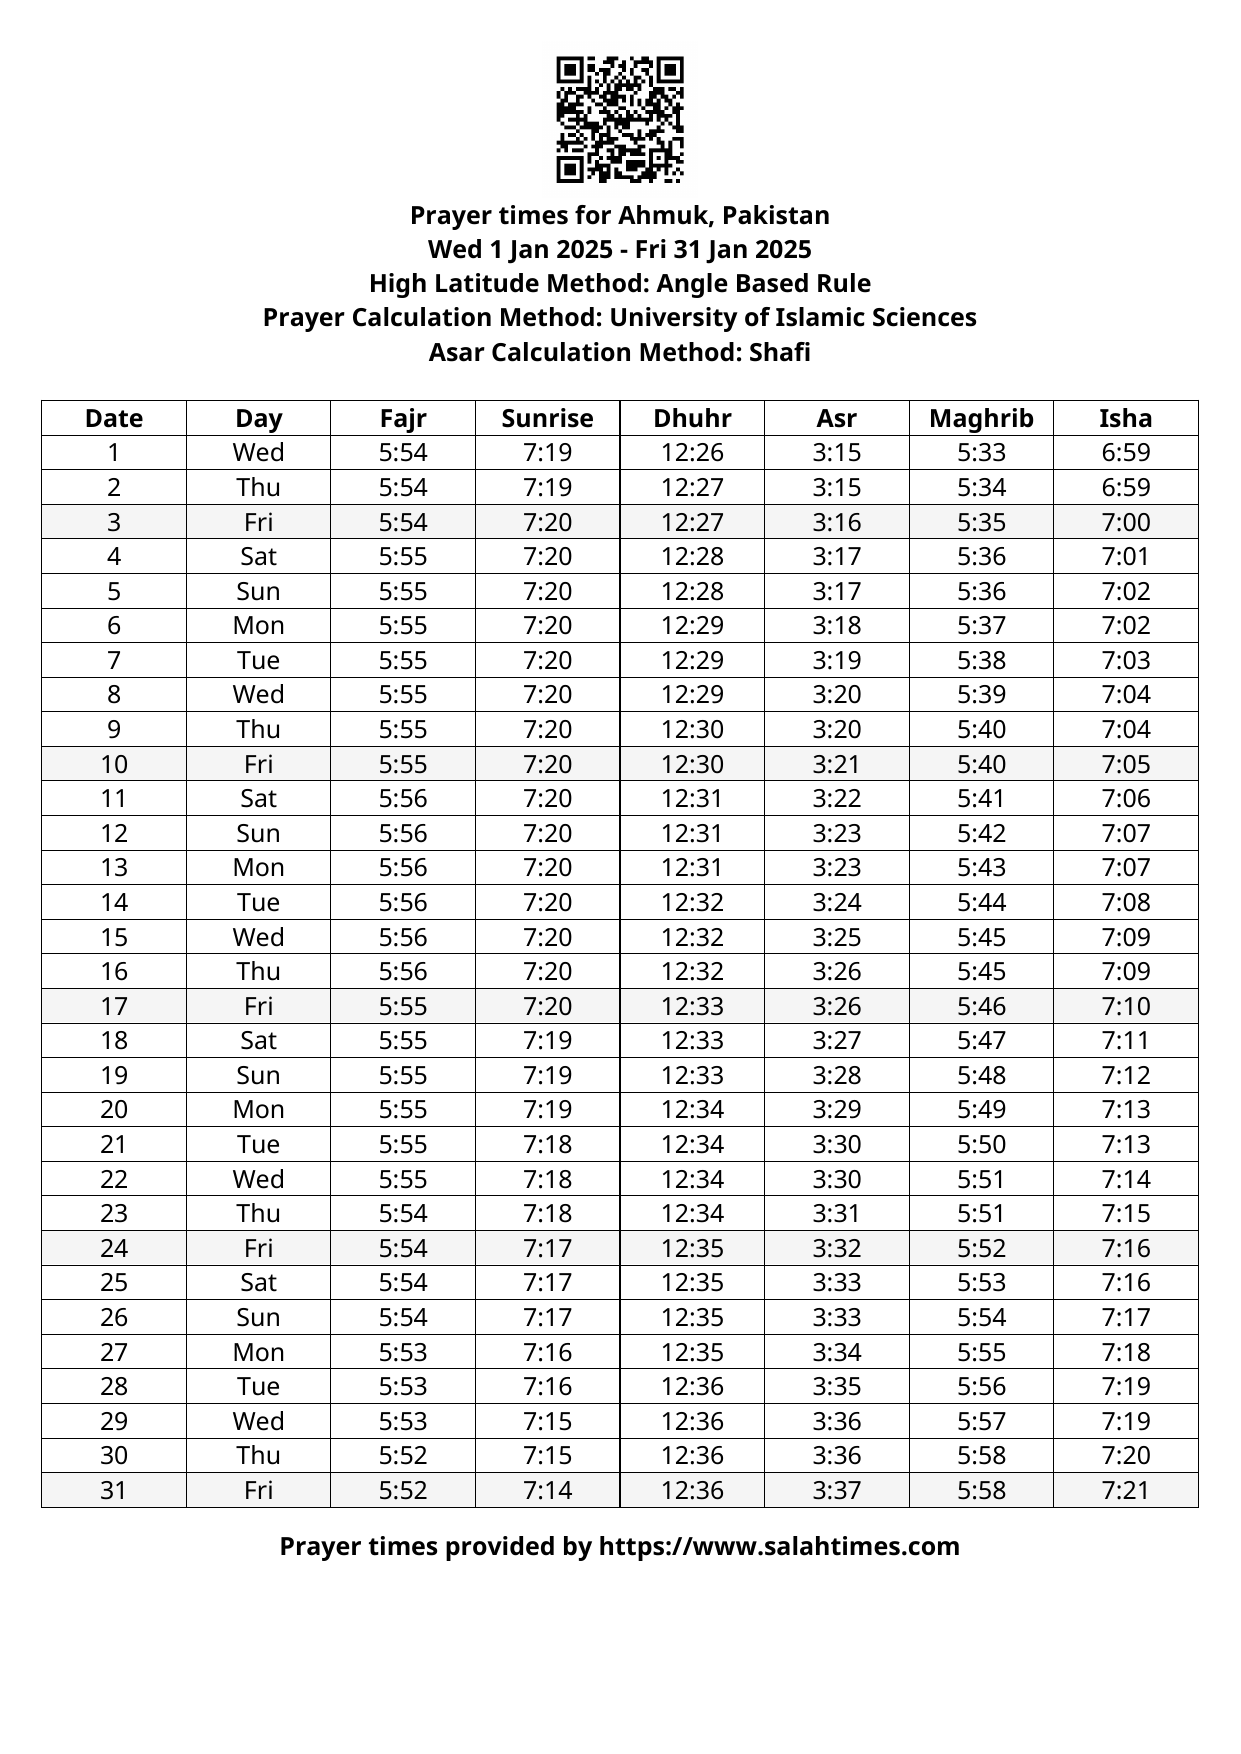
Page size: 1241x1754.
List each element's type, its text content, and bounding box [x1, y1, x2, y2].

table_cell 7:20 [476, 609, 619, 642]
table_cell 18 [42, 1024, 186, 1057]
table_cell 7:17 [476, 1266, 619, 1299]
table_cell 7:16 [1054, 1266, 1198, 1299]
table_cell 7:09 [1054, 954, 1198, 988]
table_cell Fri [187, 1231, 330, 1264]
table_cell 7:19 [476, 1093, 619, 1126]
table_cell Thu [187, 1196, 330, 1230]
table_cell 12:36 [621, 1404, 764, 1437]
table_cell 12:29 [621, 678, 764, 711]
table_cell Fri [187, 1473, 330, 1507]
table_cell 28 [42, 1369, 186, 1403]
table_cell 7:19 [1054, 1369, 1198, 1403]
table_cell 7:20 [476, 574, 619, 607]
table_cell 12:29 [621, 643, 764, 677]
table_cell 12:32 [621, 954, 764, 988]
table_cell 22 [42, 1162, 186, 1195]
table_cell 5:51 [910, 1196, 1053, 1230]
table_cell 3:35 [765, 1369, 909, 1403]
table_cell 3:15 [765, 436, 909, 469]
table_cell 3:32 [765, 1231, 909, 1264]
table_cell 7:14 [1054, 1162, 1198, 1195]
table_cell 12:35 [621, 1300, 764, 1334]
table_cell 5:37 [910, 609, 1053, 642]
table_cell 7:05 [1054, 747, 1198, 780]
table_cell 31 [42, 1473, 186, 1507]
picture [542, 41, 699, 198]
table_cell 5:53 [331, 1369, 475, 1403]
text Asar Calculation Method: Shafi [42, 334, 1198, 368]
table_cell 3:26 [765, 954, 909, 988]
table_cell 5:55 [331, 1162, 475, 1195]
table_cell 7:15 [476, 1439, 619, 1472]
table_cell 7:00 [1054, 505, 1198, 538]
table_cell 5:38 [910, 643, 1053, 677]
table_cell 12:33 [621, 1024, 764, 1057]
table_cell 12:34 [621, 1093, 764, 1126]
table_cell 7:20 [476, 989, 619, 1022]
table_cell 6:59 [1054, 470, 1198, 504]
table_cell 5:56 [331, 851, 475, 884]
table_cell 12:33 [621, 1058, 764, 1092]
table_cell 7:18 [476, 1196, 619, 1230]
table_cell 3:17 [765, 574, 909, 607]
table_cell 5:54 [331, 1231, 475, 1264]
table_cell 8 [42, 678, 186, 711]
table_cell Fri [187, 747, 330, 780]
table_cell 7:20 [476, 643, 619, 677]
table_cell 12:35 [621, 1266, 764, 1299]
table_cell 5:55 [331, 1024, 475, 1057]
table_cell 7:11 [1054, 1024, 1198, 1057]
table_cell Tue [187, 643, 330, 677]
table_cell 3:33 [765, 1266, 909, 1299]
table_cell 12:36 [621, 1369, 764, 1403]
table_cell 3:21 [765, 747, 909, 780]
table_cell Sat [187, 781, 330, 815]
table_cell 6 [42, 609, 186, 642]
table_cell 12:27 [621, 470, 764, 504]
table_cell 3 [42, 505, 186, 538]
text High Latitude Method: Angle Based Rule [42, 266, 1198, 300]
table_cell Tue [187, 885, 330, 919]
table_cell 3:16 [765, 505, 909, 538]
table_cell 7 [42, 643, 186, 677]
table_cell 5:55 [331, 1058, 475, 1092]
table_cell Tue [187, 1369, 330, 1403]
table_cell 5:55 [331, 989, 475, 1022]
table_header Asr [765, 401, 909, 434]
table_cell 7:01 [1054, 539, 1198, 573]
table_cell 1 [42, 436, 186, 469]
table_cell 5:56 [331, 954, 475, 988]
table_cell 3:20 [765, 712, 909, 746]
table_cell 7:20 [476, 885, 619, 919]
table_cell 3:23 [765, 816, 909, 849]
table_cell Wed [187, 678, 330, 711]
table_cell 5:47 [910, 1024, 1053, 1057]
table_cell 5:45 [910, 954, 1053, 988]
table_cell 7:16 [476, 1335, 619, 1368]
table_cell Mon [187, 1335, 330, 1368]
table_cell 12:31 [621, 851, 764, 884]
table_cell Fri [187, 505, 330, 538]
table_cell 7:18 [476, 1162, 619, 1195]
table_cell 24 [42, 1231, 186, 1264]
table_cell 25 [42, 1266, 186, 1299]
table_cell 5:43 [910, 851, 1053, 884]
table_cell Thu [187, 712, 330, 746]
table_cell 12:34 [621, 1196, 764, 1230]
table_cell 4 [42, 539, 186, 573]
table_cell 12:30 [621, 712, 764, 746]
table_cell 5:34 [910, 470, 1053, 504]
table_cell 5:55 [331, 574, 475, 607]
table_cell 3:31 [765, 1196, 909, 1230]
table_cell 11 [42, 781, 186, 815]
table_cell 7:20 [476, 747, 619, 780]
table_cell 7:20 [476, 954, 619, 988]
table_header Fajr [331, 401, 475, 434]
table_cell 12:36 [621, 1439, 764, 1472]
table_cell 5:54 [910, 1300, 1053, 1334]
table_cell 5 [42, 574, 186, 607]
table_cell 7:08 [1054, 885, 1198, 919]
table_cell Sun [187, 574, 330, 607]
table_cell 12:31 [621, 781, 764, 815]
table_cell 3:36 [765, 1404, 909, 1437]
table_cell Mon [187, 609, 330, 642]
table_cell 5:40 [910, 747, 1053, 780]
table_cell 5:54 [331, 1266, 475, 1299]
table_cell 7:03 [1054, 643, 1198, 677]
table_cell 30 [42, 1439, 186, 1472]
table_cell 5:44 [910, 885, 1053, 919]
table_cell 7:18 [476, 1127, 619, 1161]
table_cell 5:55 [910, 1335, 1053, 1368]
table_cell 5:51 [910, 1162, 1053, 1195]
table_cell 12:35 [621, 1231, 764, 1264]
table_cell 12:28 [621, 574, 764, 607]
table_cell 7:20 [476, 816, 619, 849]
table_cell 5:46 [910, 989, 1053, 1022]
table_header Dhuhr [621, 401, 764, 434]
table_cell 3:34 [765, 1335, 909, 1368]
table_cell 5:55 [331, 609, 475, 642]
table_cell 3:23 [765, 851, 909, 884]
table_cell 5:41 [910, 781, 1053, 815]
table_cell 5:56 [331, 885, 475, 919]
table_cell 5:56 [331, 781, 475, 815]
table_cell 5:36 [910, 539, 1053, 573]
text Prayer times provided by https://www.salahtimes.com [42, 1528, 1198, 1563]
table_cell 7:20 [1054, 1439, 1198, 1472]
table_cell 6:59 [1054, 436, 1198, 469]
table_cell 7:19 [1054, 1404, 1198, 1437]
table_cell 5:55 [331, 1093, 475, 1126]
table_cell 7:17 [476, 1300, 619, 1334]
table_cell 5:33 [910, 436, 1053, 469]
table_cell 3:25 [765, 920, 909, 953]
table_cell Wed [187, 436, 330, 469]
table_cell 12:31 [621, 816, 764, 849]
table_cell Sat [187, 539, 330, 573]
table_cell 12:36 [621, 1473, 764, 1507]
table_cell 7:14 [476, 1473, 619, 1507]
table_cell 7:20 [476, 920, 619, 953]
table_cell Sun [187, 816, 330, 849]
table_cell 12:32 [621, 920, 764, 953]
table_cell 12:27 [621, 505, 764, 538]
table_cell 7:04 [1054, 712, 1198, 746]
table_cell 12:33 [621, 989, 764, 1022]
table_cell 10 [42, 747, 186, 780]
table_cell 5:52 [331, 1439, 475, 1472]
table_cell 5:52 [910, 1231, 1053, 1264]
table_cell Wed [187, 1162, 330, 1195]
table_cell 5:50 [910, 1127, 1053, 1161]
table_cell 3:36 [765, 1439, 909, 1472]
table_cell 7:10 [1054, 989, 1198, 1022]
table_cell 5:54 [331, 505, 475, 538]
table_cell 12:35 [621, 1335, 764, 1368]
table_cell 27 [42, 1335, 186, 1368]
table_cell 3:15 [765, 470, 909, 504]
table_cell 5:56 [331, 816, 475, 849]
text Prayer Calculation Method: University of Islamic Sciences [42, 300, 1198, 334]
table_cell 5:54 [331, 1300, 475, 1334]
table_cell 5:55 [331, 747, 475, 780]
table_cell 12:34 [621, 1162, 764, 1195]
table_header Isha [1054, 401, 1198, 434]
table_cell 19 [42, 1058, 186, 1092]
table_cell 7:20 [476, 712, 619, 746]
table_cell Fri [187, 989, 330, 1022]
table_cell 7:04 [1054, 678, 1198, 711]
table_cell Thu [187, 470, 330, 504]
table_cell 7:07 [1054, 851, 1198, 884]
table_cell 3:20 [765, 678, 909, 711]
table_cell 5:42 [910, 816, 1053, 849]
table_cell Thu [187, 1439, 330, 1472]
table_cell Tue [187, 1127, 330, 1161]
table_cell 7:15 [476, 1404, 619, 1437]
table_cell 3:28 [765, 1058, 909, 1092]
table_cell 5:55 [331, 539, 475, 573]
table_cell 26 [42, 1300, 186, 1334]
table_cell 9 [42, 712, 186, 746]
table_cell 5:54 [331, 1196, 475, 1230]
table_cell 7:18 [1054, 1335, 1198, 1368]
table_cell 7:12 [1054, 1058, 1198, 1092]
table_cell 5:54 [331, 436, 475, 469]
table_cell 5:49 [910, 1093, 1053, 1126]
table_cell 7:19 [476, 470, 619, 504]
table_cell 16 [42, 954, 186, 988]
table_cell 5:55 [331, 643, 475, 677]
table_cell Sun [187, 1300, 330, 1334]
table_header Date [42, 401, 186, 434]
table_header Day [187, 401, 330, 434]
table_cell 29 [42, 1404, 186, 1437]
table_cell 7:20 [476, 851, 619, 884]
table_cell 7:16 [1054, 1231, 1198, 1264]
table_cell 7:02 [1054, 609, 1198, 642]
table_cell 7:02 [1054, 574, 1198, 607]
table_cell 5:36 [910, 574, 1053, 607]
table_cell 5:56 [331, 920, 475, 953]
table_cell 3:30 [765, 1127, 909, 1161]
table_cell 7:19 [476, 1024, 619, 1057]
table_cell 7:17 [476, 1231, 619, 1264]
table_cell 15 [42, 920, 186, 953]
table_cell 2 [42, 470, 186, 504]
table_cell 5:40 [910, 712, 1053, 746]
table_cell 12:29 [621, 609, 764, 642]
table_cell 5:35 [910, 505, 1053, 538]
table_cell 17 [42, 989, 186, 1022]
table_cell 7:20 [476, 781, 619, 815]
table_cell 3:30 [765, 1162, 909, 1195]
table_cell 5:39 [910, 678, 1053, 711]
table_cell 21 [42, 1127, 186, 1161]
table_cell 5:53 [331, 1335, 475, 1368]
table_cell 3:19 [765, 643, 909, 677]
table_cell 5:48 [910, 1058, 1053, 1092]
table_cell 3:22 [765, 781, 909, 815]
table_cell 12:32 [621, 885, 764, 919]
table_cell 7:20 [476, 678, 619, 711]
table_cell 7:21 [1054, 1473, 1198, 1507]
table_cell 3:24 [765, 885, 909, 919]
table_cell Sat [187, 1266, 330, 1299]
table_cell 7:07 [1054, 816, 1198, 849]
table_cell 5:58 [910, 1473, 1053, 1507]
table_cell 3:17 [765, 539, 909, 573]
table_cell 5:58 [910, 1439, 1053, 1472]
table_cell Wed [187, 920, 330, 953]
table_cell 7:13 [1054, 1127, 1198, 1161]
table_cell 7:19 [476, 436, 619, 469]
table_cell 7:19 [476, 1058, 619, 1092]
table_cell 5:52 [331, 1473, 475, 1507]
text Prayer times for Ahmuk, Pakistan [42, 198, 1198, 232]
table_cell Wed [187, 1404, 330, 1437]
table_cell 12:34 [621, 1127, 764, 1161]
table_cell Sun [187, 1058, 330, 1092]
table_cell 12 [42, 816, 186, 849]
table_cell 7:20 [476, 505, 619, 538]
table_header Maghrib [910, 401, 1053, 434]
table_cell 7:09 [1054, 920, 1198, 953]
table_cell 3:33 [765, 1300, 909, 1334]
table_cell Mon [187, 1093, 330, 1126]
table_cell 5:55 [331, 712, 475, 746]
table_header Sunrise [476, 401, 619, 434]
table_cell 7:20 [476, 539, 619, 573]
table_cell 5:55 [331, 1127, 475, 1161]
table_cell 7:06 [1054, 781, 1198, 815]
table_cell 5:53 [910, 1266, 1053, 1299]
table_cell 7:16 [476, 1369, 619, 1403]
table_cell 5:53 [331, 1404, 475, 1437]
table_cell 20 [42, 1093, 186, 1126]
table_cell 7:15 [1054, 1196, 1198, 1230]
table_cell Thu [187, 954, 330, 988]
table_cell 5:55 [331, 678, 475, 711]
table_cell 3:37 [765, 1473, 909, 1507]
table_cell 23 [42, 1196, 186, 1230]
table_cell Mon [187, 851, 330, 884]
table_cell 5:45 [910, 920, 1053, 953]
table_cell 3:27 [765, 1024, 909, 1057]
table_cell 12:26 [621, 436, 764, 469]
table_cell 7:17 [1054, 1300, 1198, 1334]
table_cell 5:57 [910, 1404, 1053, 1437]
table_cell 12:28 [621, 539, 764, 573]
table_cell 5:54 [331, 470, 475, 504]
table_cell 3:18 [765, 609, 909, 642]
table_cell 7:13 [1054, 1093, 1198, 1126]
table_cell 5:56 [910, 1369, 1053, 1403]
table_cell 13 [42, 851, 186, 884]
table_cell 14 [42, 885, 186, 919]
table_cell 3:29 [765, 1093, 909, 1126]
text Wed 1 Jan 2025 - Fri 31 Jan 2025 [42, 232, 1198, 266]
table_cell Sat [187, 1024, 330, 1057]
table_cell 12:30 [621, 747, 764, 780]
table_cell 3:26 [765, 989, 909, 1022]
